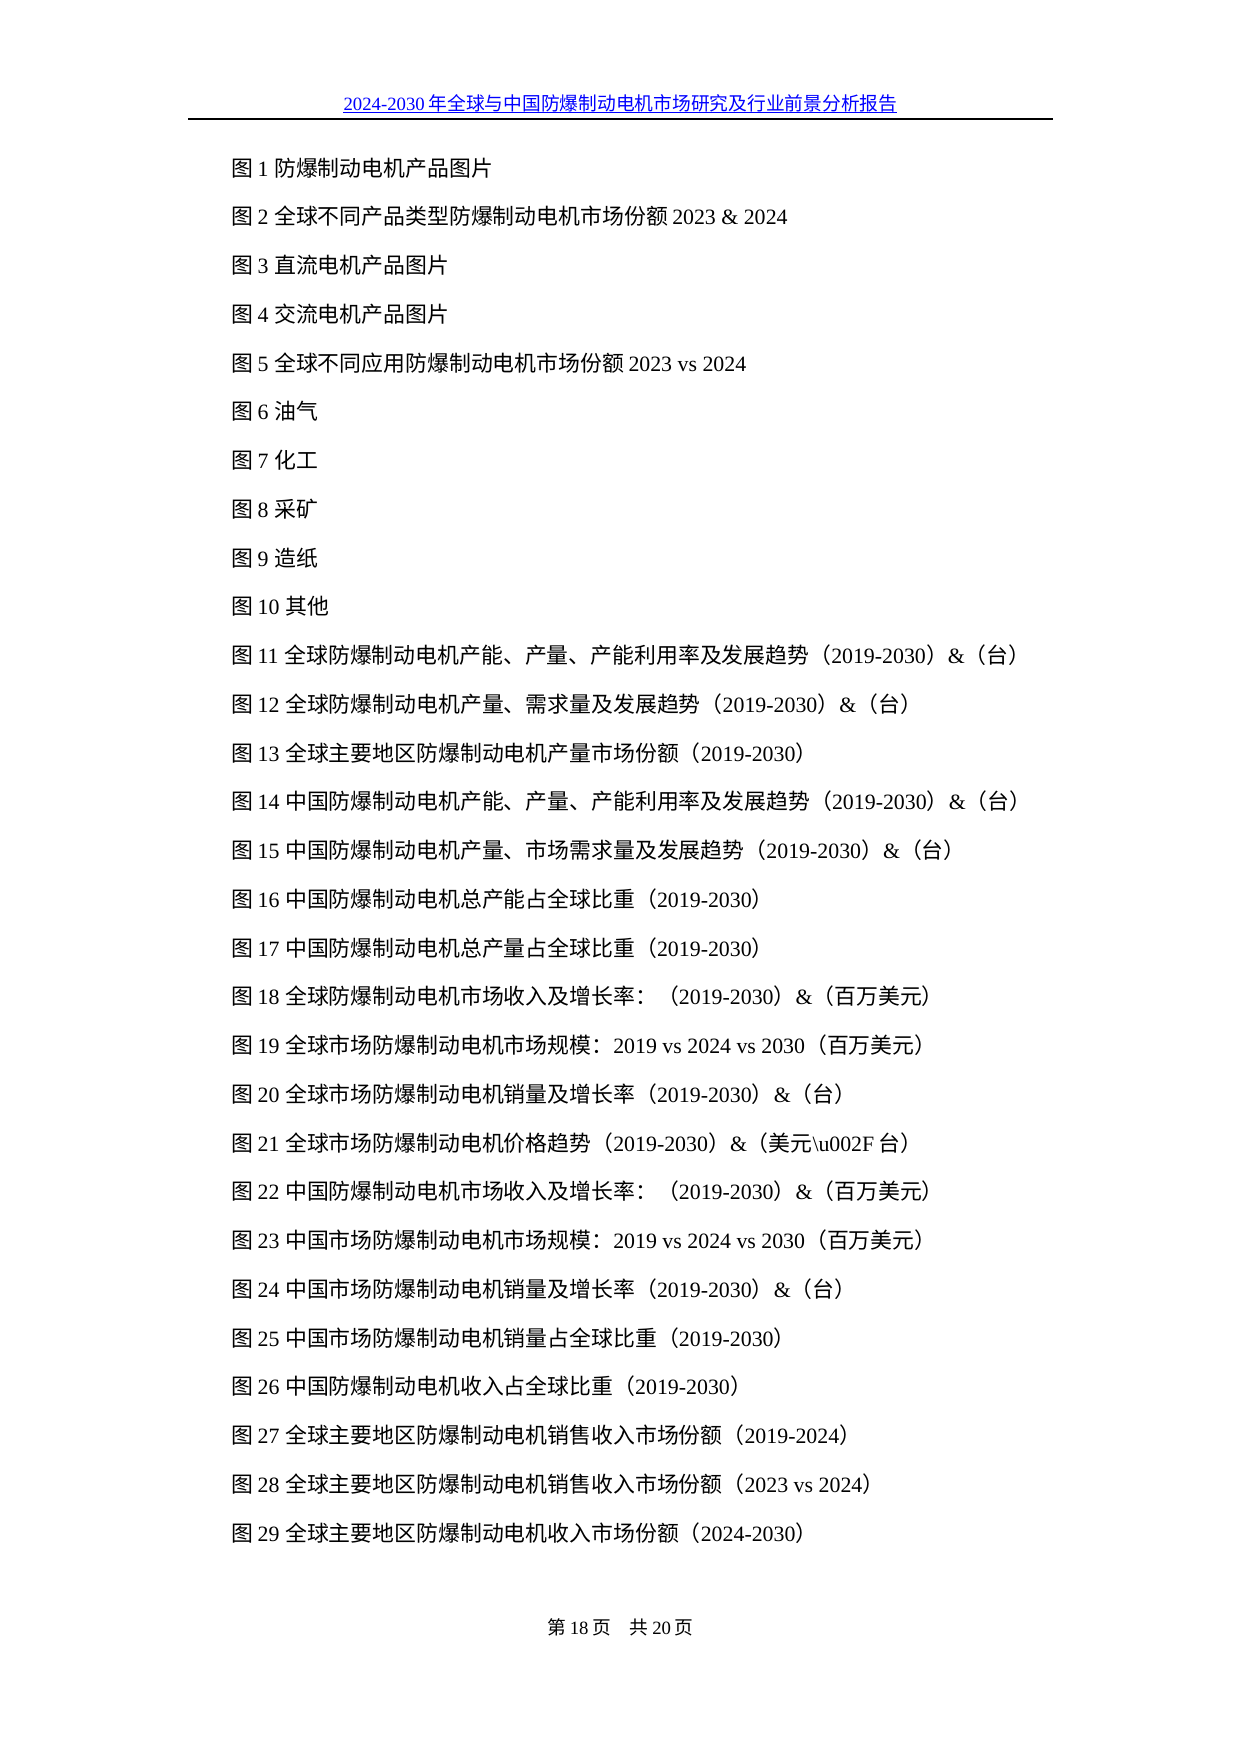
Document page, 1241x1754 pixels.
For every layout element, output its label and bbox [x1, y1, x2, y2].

text [187, 150, 1053, 1548]
